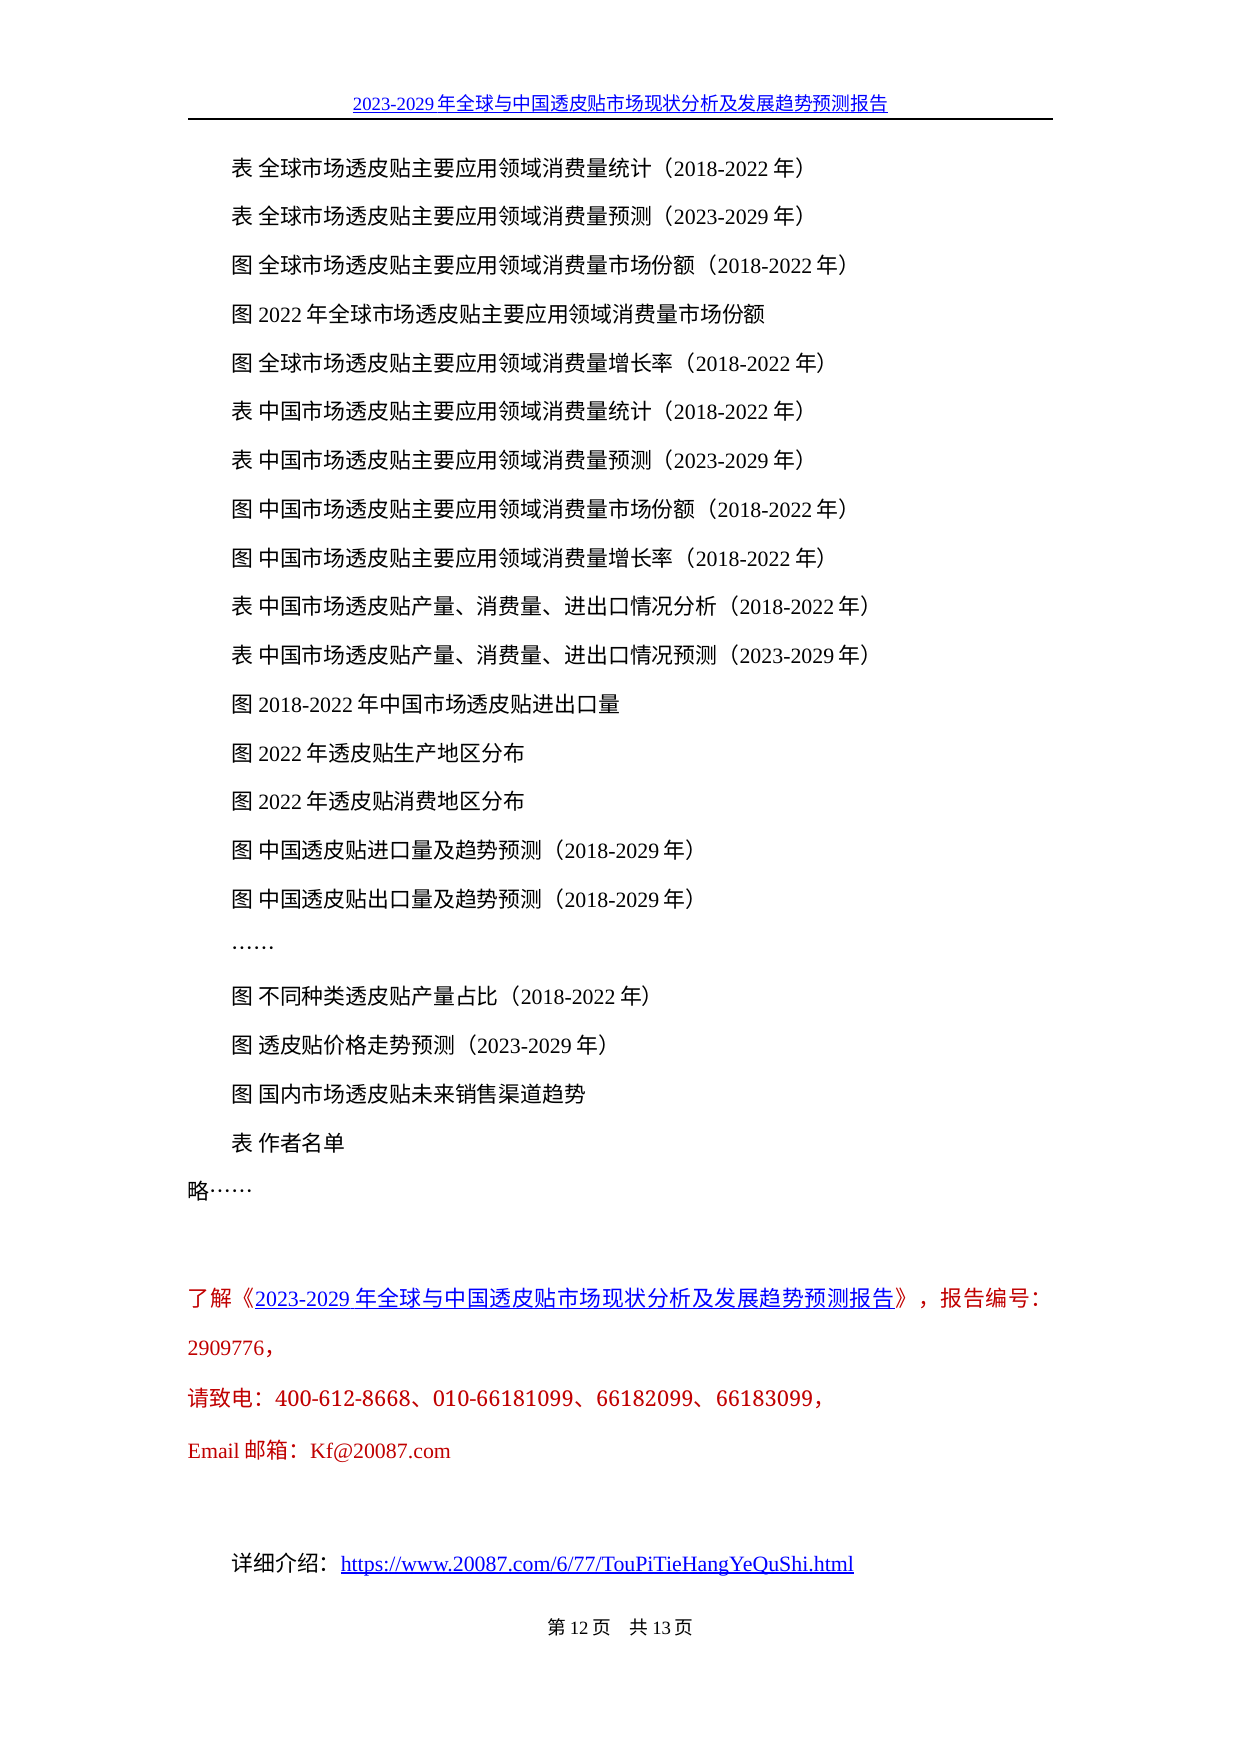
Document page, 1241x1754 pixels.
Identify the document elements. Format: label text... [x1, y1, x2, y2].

text Email邮箱：Kf@20087.com [187, 1432, 1053, 1465]
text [187, 150, 1053, 1206]
text 了解《2023-2029年全球与中国透皮贴市场现状分析及发展趋势预测报告》，报告编号：2909776， [187, 1280, 1053, 1362]
text 详细介绍：https://www.20087.com/6/77/TouPiTieHangYeQuShi.html [187, 1545, 1053, 1578]
text 请致电：400-612-8668、010-66181099、66182099、66183099， [187, 1381, 1053, 1413]
